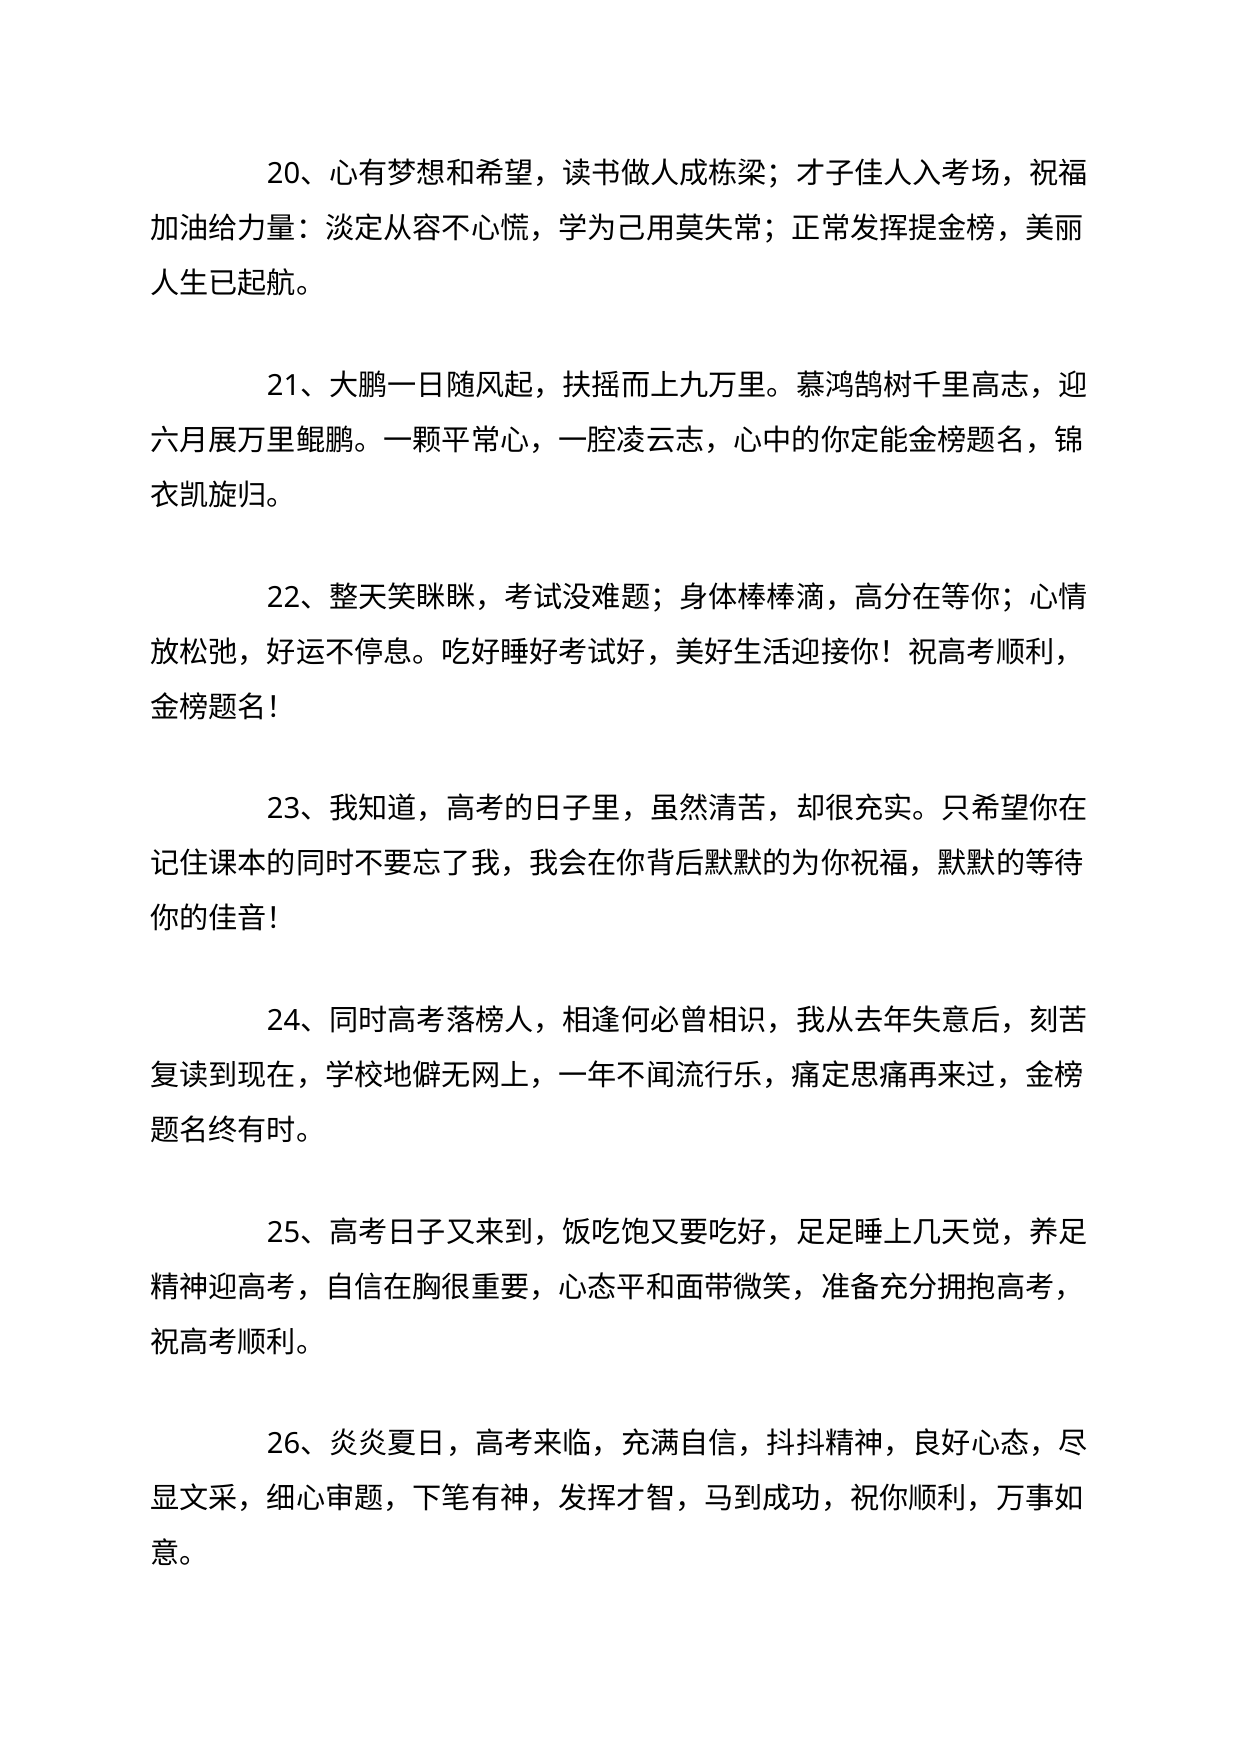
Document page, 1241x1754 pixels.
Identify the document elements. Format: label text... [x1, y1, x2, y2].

text 24、同时高考落榜人，相逢何必曾相识，我从去年失意后，刻苦复读到现在，学校地僻无网上，一年不闻流行乐，痛定思痛再来过，金榜题名终有时。 [150, 997, 1090, 1149]
text 26、炎炎夏日，高考来临，充满自信，抖抖精神，良好心态，尽显文采，细心审题，下笔有神，发挥才智，马到成功，祝你顺利，万事如意。 [150, 1420, 1090, 1572]
text 21、大鹏一日随风起，扶摇而上九万里。慕鸿鹄树千里高志，迎六月展万里鲲鹏。一颗平常心，一腔凌云志，心中的你定能金榜题名，锦衣凯旋归。 [150, 362, 1090, 514]
text 23、我知道，高考的日子里，虽然清苦，却很充实。只希望你在记住课本的同时不要忘了我，我会在你背后默默的为你祝福，默默的等待你的佳音！ [150, 785, 1090, 937]
text 22、整天笑眯眯，考试没难题；身体棒棒滴，高分在等你；心情放松弛，好运不停息。吃好睡好考试好，美好生活迎接你！祝高考顺利，金榜题名！ [150, 573, 1090, 726]
text 20、心有梦想和希望，读书做人成栋梁；才子佳人入考场，祝福加油给力量：淡定从容不心慌，学为己用莫失常；正常发挥提金榜，美丽人生已起航。 [150, 150, 1090, 302]
text 25、高考日子又来到，饭吃饱又要吃好，足足睡上几天觉，养足精神迎高考，自信在胸很重要，心态平和面带微笑，准备充分拥抱高考，祝高考顺利。 [150, 1208, 1090, 1361]
